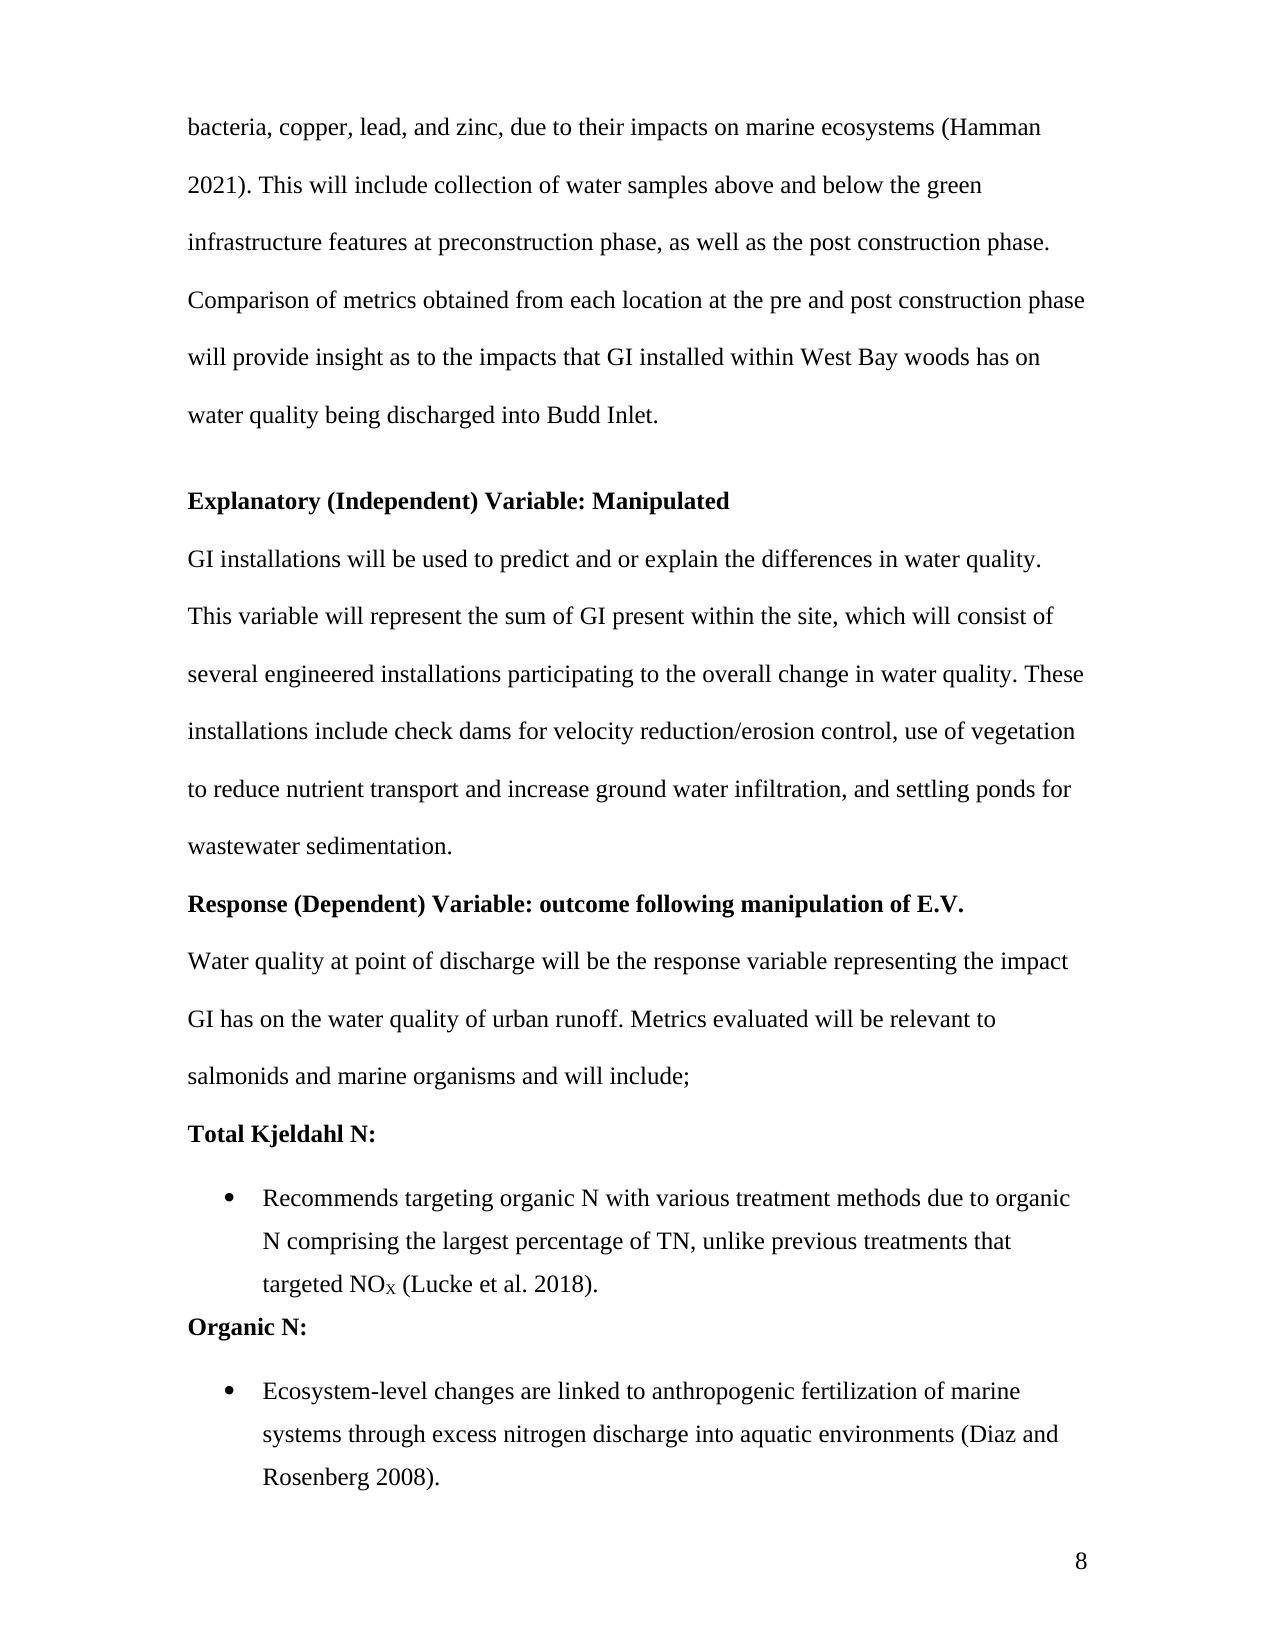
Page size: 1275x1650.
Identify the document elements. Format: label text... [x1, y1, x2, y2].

text Water quality at point of discharge will be the response variable representing the impact GI has on the water quality of urban runoff. Metrics evaluated will be relevant to salmonids and marine organisms and will include; [187, 946, 1087, 1090]
text Explanatory (Independent) Variable: Manipulated [187, 486, 1087, 515]
list Ecosystem-level changes are linked to anthropogenic fertilization of marine systems through excess nitrogen discharge into aquatic environments (Diaz and Rosenberg 2008). [225, 1376, 1087, 1491]
text Organic N: [187, 1312, 1087, 1341]
text GI installations will be used to predict and or explain the differences in water quality. This variable will represent the sum of GI present within the site, which will consist of several engineered installations participating to the overall change in water quality. These installations include check dams for velocity reduction/erosion control, use of vegetation to reduce nutrient transport and increase ground water infiltration, and settling ponds for wastewater sedimentation. [187, 544, 1087, 860]
text Response (Dependent) Variable: outcome following manipulation of E.V. [187, 889, 1087, 917]
text Total Kjeldahl N: [187, 1119, 1087, 1147]
text Comparison of metrics obtained from each location at the pre and post construction phase will provide insight as to the impacts that GI installed within West Bay woods has on water quality being discharged into Budd Inlet. [187, 285, 1087, 429]
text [187, 112, 1087, 256]
list Recommends targeting organic N with various treatment methods due to organic N comprising the largest percentage of TN, unlike previous treatments that targeted NOX (Lucke et al. 2018). [225, 1183, 1087, 1298]
